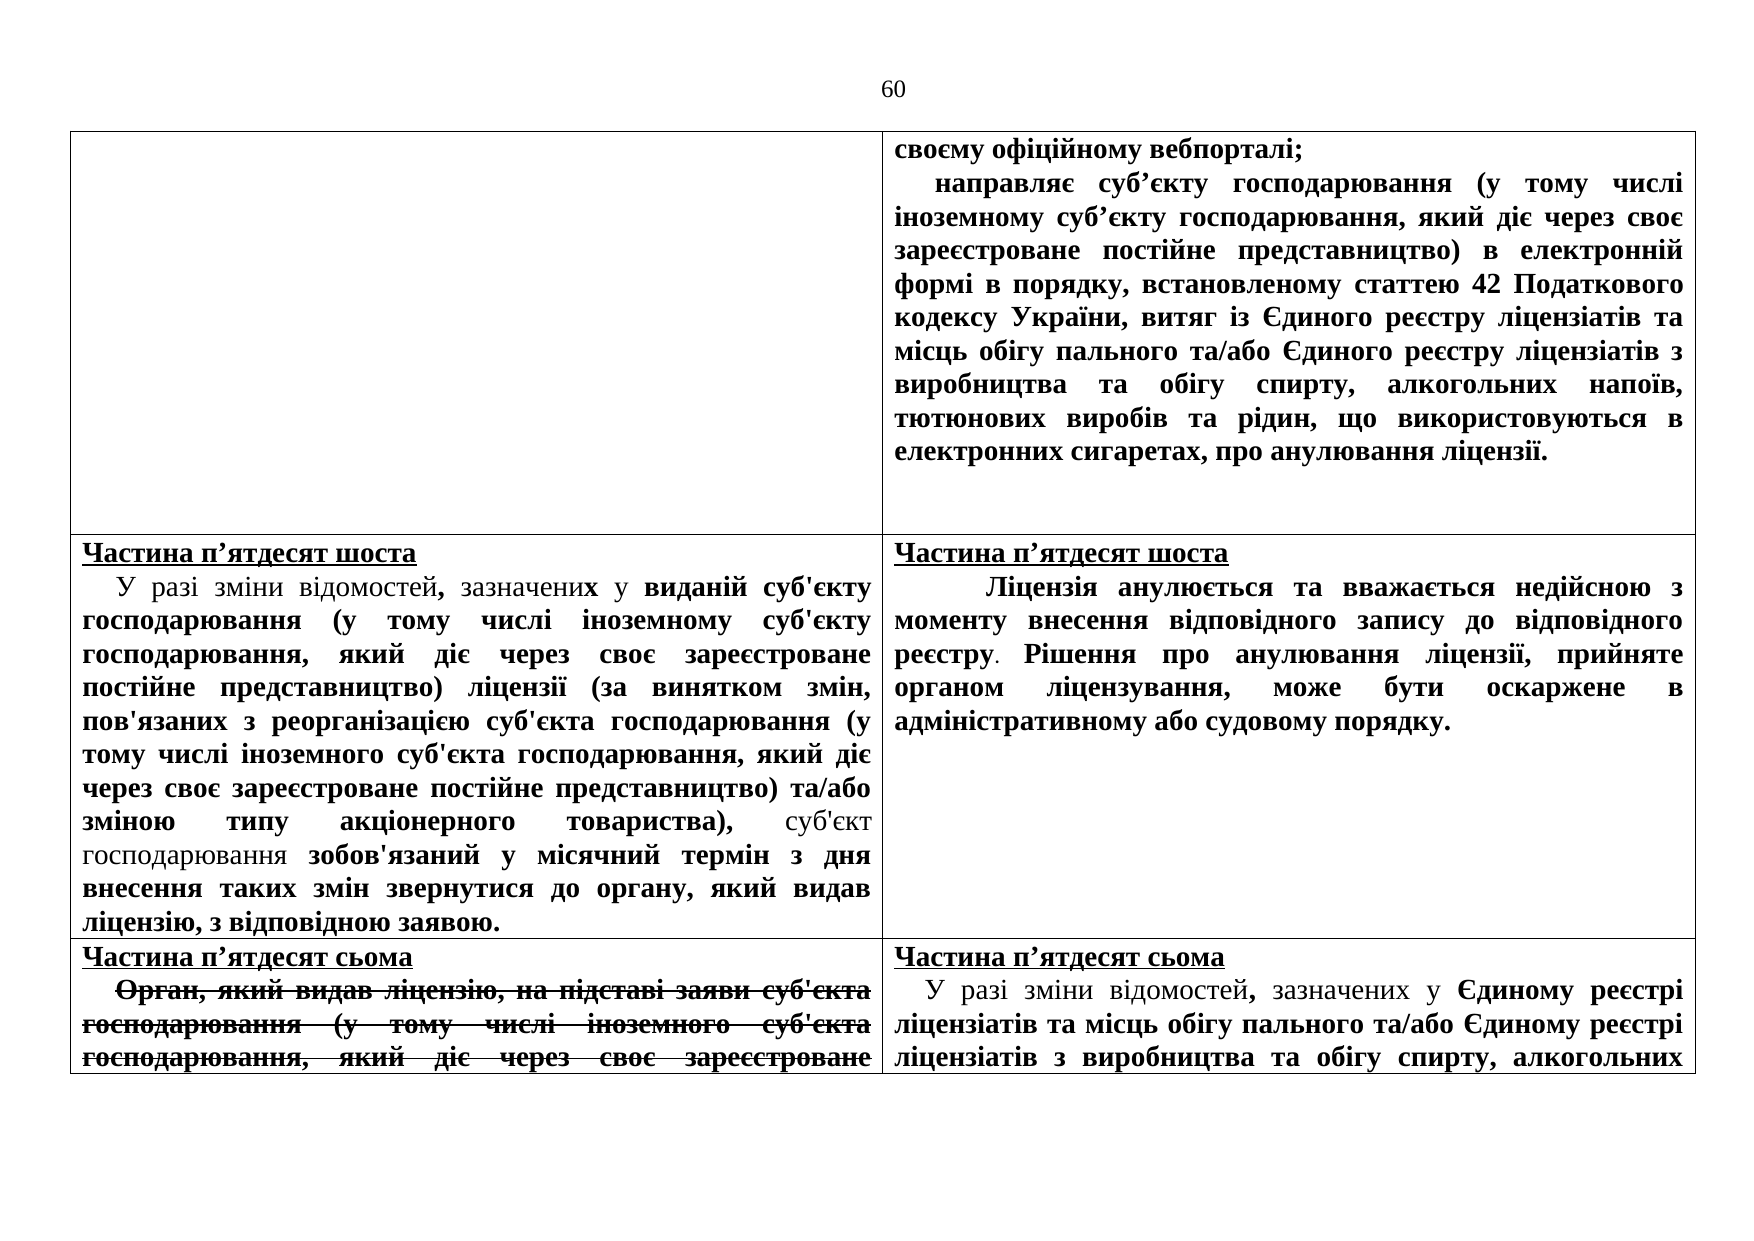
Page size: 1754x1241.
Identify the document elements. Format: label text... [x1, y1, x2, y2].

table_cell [883, 132, 1695, 534]
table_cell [71, 132, 882, 534]
table_cell Частина п’ятдесят шоста Ліцензія анулюється та вважається недійсною з моменту внесення відповідного запису до відповідного реєстру. Рішення про анулювання ліцензії, прийняте органом ліцензування, може бути оскаржене в адміністративному або судовому порядку. [883, 535, 1695, 938]
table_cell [71, 939, 882, 1073]
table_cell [883, 939, 1695, 1073]
table_cell Частина п’ятдесят шоста У разі зміни відомостей, зазначених у виданій суб'єкту господарювання (у тому числі іноземному суб'єкту господарювання, який діє через своє зареєстроване постійне представництво) ліцензії (за винятком змін, пов'язаних з реорганізацією суб'єкта господарювання (у тому числі іноземного суб'єкта господарювання, який діє через своє зареєстроване постійне представництво) та/або зміною типу акціонерного товариства), суб'єкт господарювання зобов'язаний у місячний термін з дня внесення таких змін звернутися до органу, який видав ліцензію, з відповідною заявою. [71, 535, 882, 938]
